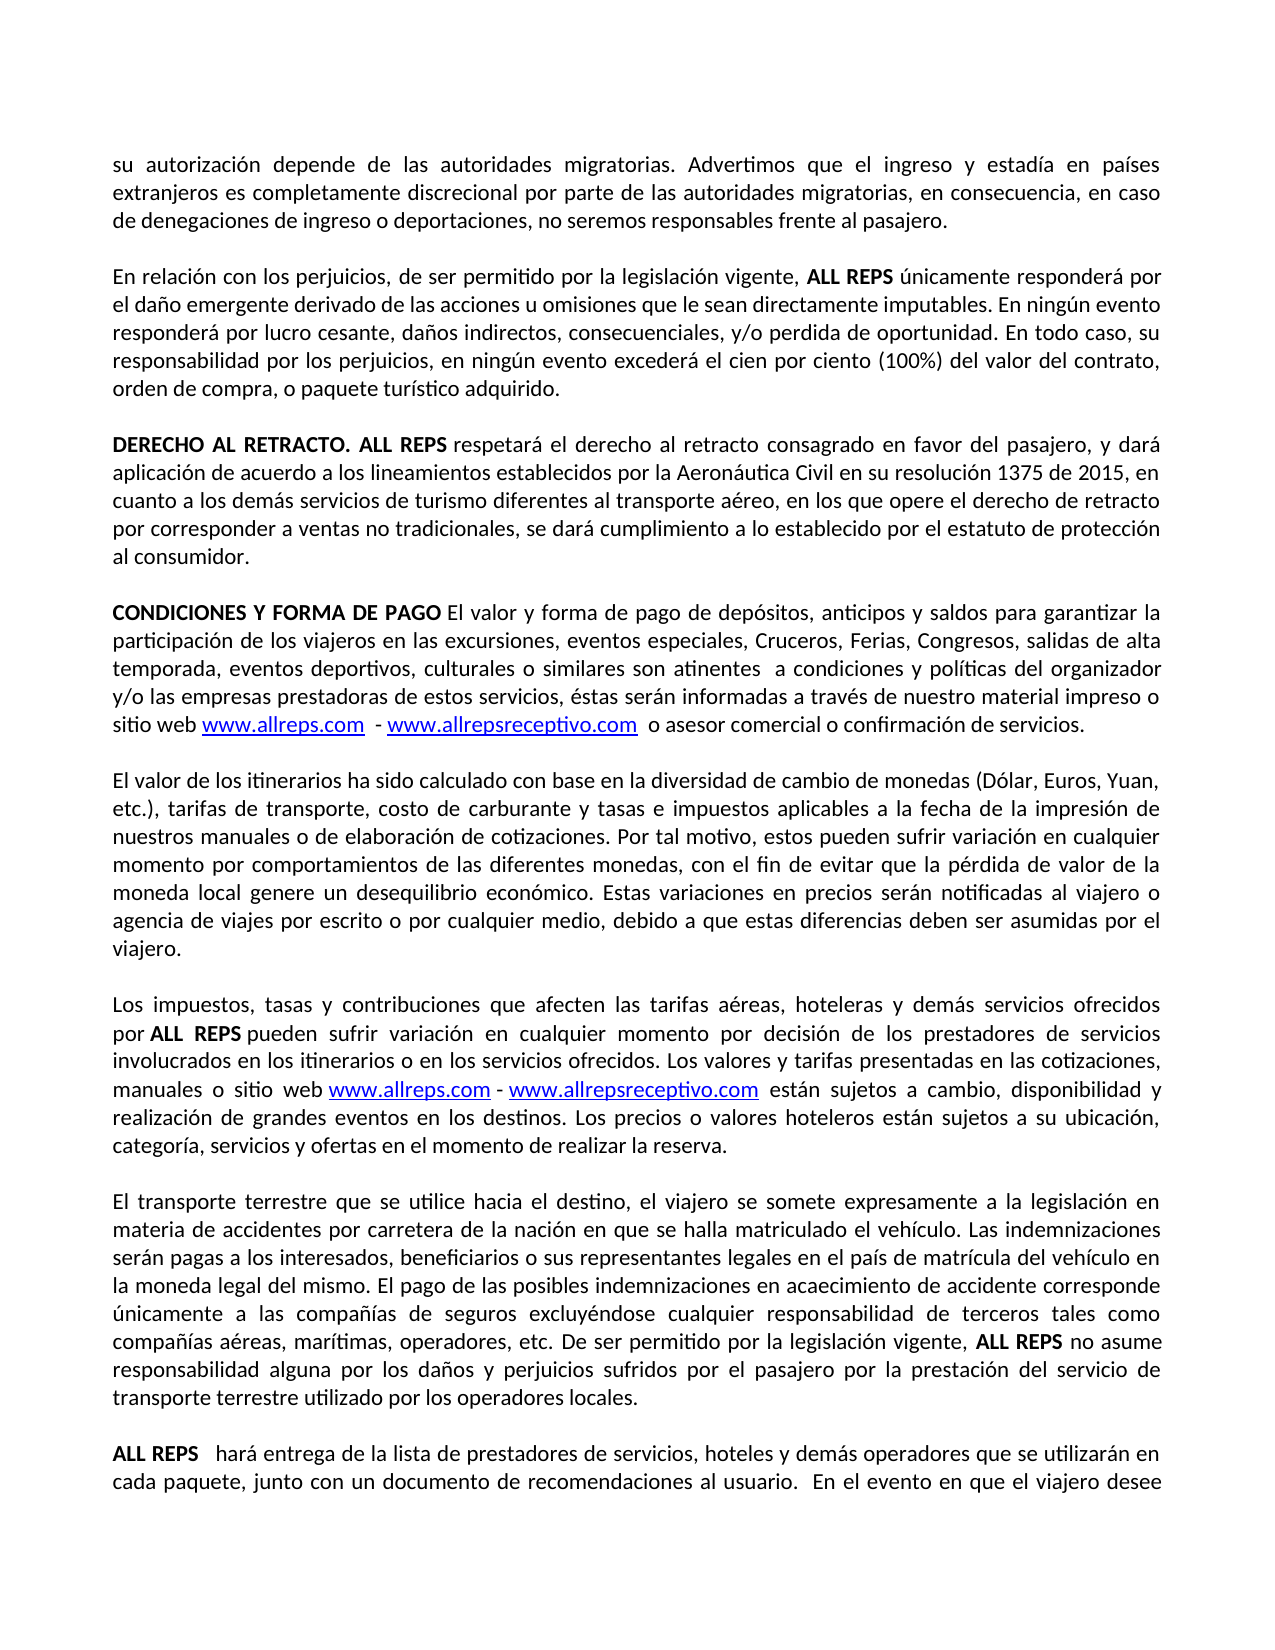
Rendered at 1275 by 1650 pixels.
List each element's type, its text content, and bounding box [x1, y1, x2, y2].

text El valor de los itinerarios ha sido calculado con base en la diversidad de cambio de monedas (Dólar, Euros, Yuan, etc.), tarifas de transporte, costo de carburante y tasas e impuestos aplicables a la fecha de la impresión de nuestros manuales o de elaboración de cotizaciones. Por tal motivo, estos pueden sufrir variación en cualquier momento por comportamientos de las diferentes monedas, con el fin de evitar que la pérdida de valor de la moneda local genere un desequilibrio económico. Estas variaciones en precios serán notificadas al viajero o agencia de viajes por escrito o por cualquier medio, debido a que estas diferencias deben ser asumidas por el viajero. [112, 766, 1162, 963]
text CONDICIONES Y FORMA DE PAGO El valor y forma de pago de depósitos, anticipos y saldos para garantizar la participación de los viajeros en las excursiones, eventos especiales, Cruceros, Ferias, Congresos, salidas de alta temporada, eventos deportivos, culturales o similares son atinentes a condiciones y políticas del organizador y/o las empresas prestadoras de estos servicios, éstas serán informadas a través de nuestro material impreso o sitio web www.allreps.com - www.allrepsreceptivo.com o asesor comercial o confirmación de servicios. [112, 598, 1162, 738]
text Los impuestos, tasas y contribuciones que afecten las tarifas aéreas, hoteleras y demás servicios ofrecidos por ALL REPS pueden sufrir variación en cualquier momento por decisión de los prestadores de servicios involucrados en los itinerarios o en los servicios ofrecidos. Los valores y tarifas presentadas en las cotizaciones, manuales o sitio web www.allreps.com - www.allrepsreceptivo.com están sujetos a cambio, disponibilidad y realización de grandes eventos en los destinos. Los precios o valores hoteleros están sujetos a su ubicación, categoría, servicios y ofertas en el momento de realizar la reserva. [112, 991, 1162, 1159]
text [112, 150, 1162, 234]
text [112, 1439, 1162, 1495]
text DERECHO AL RETRACTO. ALL REPS respetará el derecho al retracto consagrado en favor del pasajero, y dará aplicación de acuerdo a los lineamientos establecidos por la Aeronáutica Civil en su resolución 1375 de 2015, en cuanto a los demás servicios de turismo diferentes al transporte aéreo, en los que opere el derecho de retracto por corresponder a ventas no tradicionales, se dará cumplimiento a lo establecido por el estatuto de protección al consumidor. [112, 430, 1162, 570]
text En relación con los perjuicios, de ser permitido por la legislación vigente, ALL REPS únicamente responderá por el daño emergente derivado de las acciones u omisiones que le sean directamente imputables. En ningún evento responderá por lucro cesante, daños indirectos, consecuenciales, y/o perdida de oportunidad. En todo caso, su responsabilidad por los perjuicios, en ningún evento excederá el cien por ciento (100%) del valor del contrato, orden de compra, o paquete turístico adquirido. [112, 262, 1162, 402]
text El transporte terrestre que se utilice hacia el destino, el viajero se somete expresamente a la legislación en materia de accidentes por carretera de la nación en que se halla matriculado el vehículo. Las indemnizaciones serán pagas a los interesados, beneficiarios o sus representantes legales en el país de matrícula del vehículo en la moneda legal del mismo. El pago de las posibles indemnizaciones en acaecimiento de accidente corresponde únicamente a las compañías de seguros excluyéndose cualquier responsabilidad de terceros tales como compañías aéreas, marítimas, operadores, etc. De ser permitido por la legislación vigente, ALL REPS no asume responsabilidad alguna por los daños y perjuicios sufridos por el pasajero por la prestación del servicio de transporte terrestre utilizado por los operadores locales. [112, 1187, 1162, 1411]
